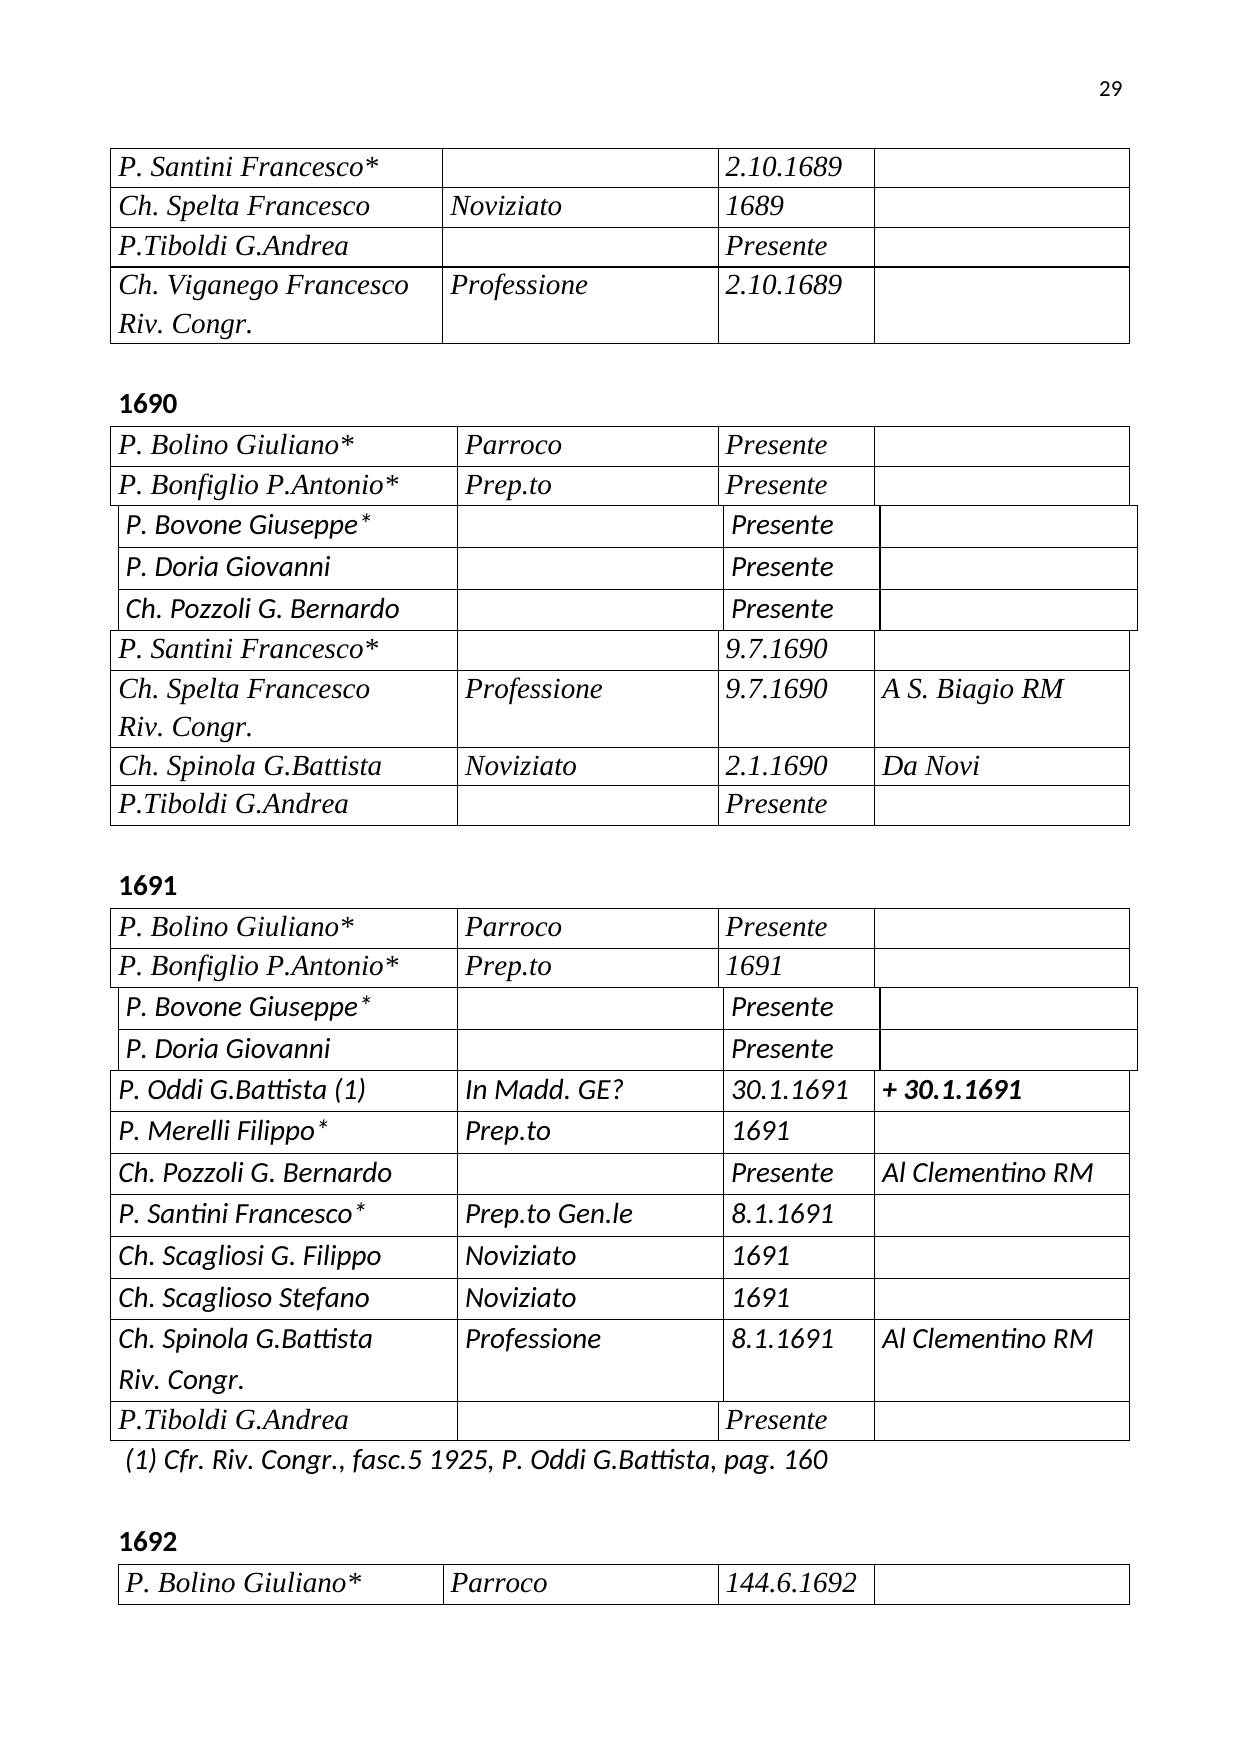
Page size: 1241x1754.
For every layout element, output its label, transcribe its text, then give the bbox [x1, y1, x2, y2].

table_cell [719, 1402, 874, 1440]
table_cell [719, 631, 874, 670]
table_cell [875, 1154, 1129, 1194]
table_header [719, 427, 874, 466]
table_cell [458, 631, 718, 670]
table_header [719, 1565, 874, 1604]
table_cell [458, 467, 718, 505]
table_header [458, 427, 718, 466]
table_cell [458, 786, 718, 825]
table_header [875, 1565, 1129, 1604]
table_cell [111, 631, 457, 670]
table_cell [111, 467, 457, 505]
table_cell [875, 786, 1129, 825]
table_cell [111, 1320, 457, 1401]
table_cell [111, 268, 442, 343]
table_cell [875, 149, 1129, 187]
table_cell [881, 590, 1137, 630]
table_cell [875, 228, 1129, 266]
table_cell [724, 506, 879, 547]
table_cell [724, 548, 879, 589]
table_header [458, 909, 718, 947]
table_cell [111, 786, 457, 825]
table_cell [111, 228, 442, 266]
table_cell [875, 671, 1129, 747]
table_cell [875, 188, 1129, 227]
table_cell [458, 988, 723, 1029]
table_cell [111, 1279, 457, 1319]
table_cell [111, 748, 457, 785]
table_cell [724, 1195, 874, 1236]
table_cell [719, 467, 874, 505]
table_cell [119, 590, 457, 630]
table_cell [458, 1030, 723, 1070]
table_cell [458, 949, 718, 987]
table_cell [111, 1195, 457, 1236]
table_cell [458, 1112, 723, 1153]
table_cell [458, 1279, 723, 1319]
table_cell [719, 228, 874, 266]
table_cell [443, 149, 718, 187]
text 1690 [118, 385, 1122, 421]
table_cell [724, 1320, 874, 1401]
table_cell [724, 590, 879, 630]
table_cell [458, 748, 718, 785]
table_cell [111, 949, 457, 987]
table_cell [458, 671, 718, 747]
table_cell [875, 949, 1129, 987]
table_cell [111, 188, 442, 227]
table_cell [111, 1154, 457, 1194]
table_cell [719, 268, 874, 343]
text 1691 [118, 867, 1122, 903]
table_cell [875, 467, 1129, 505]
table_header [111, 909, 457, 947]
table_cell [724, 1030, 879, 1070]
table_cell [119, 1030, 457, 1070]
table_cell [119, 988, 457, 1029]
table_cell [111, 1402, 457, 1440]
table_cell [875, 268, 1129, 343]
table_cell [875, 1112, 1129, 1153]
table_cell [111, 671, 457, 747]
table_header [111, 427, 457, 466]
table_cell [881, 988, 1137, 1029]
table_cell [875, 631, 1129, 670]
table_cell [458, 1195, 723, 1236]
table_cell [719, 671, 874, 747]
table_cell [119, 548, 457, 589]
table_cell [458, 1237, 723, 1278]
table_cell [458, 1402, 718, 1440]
text (1) Cfr. Riv. Congr., fasc.5 1925, P. Oddi G.Battista, pag. 160 [118, 1441, 1122, 1477]
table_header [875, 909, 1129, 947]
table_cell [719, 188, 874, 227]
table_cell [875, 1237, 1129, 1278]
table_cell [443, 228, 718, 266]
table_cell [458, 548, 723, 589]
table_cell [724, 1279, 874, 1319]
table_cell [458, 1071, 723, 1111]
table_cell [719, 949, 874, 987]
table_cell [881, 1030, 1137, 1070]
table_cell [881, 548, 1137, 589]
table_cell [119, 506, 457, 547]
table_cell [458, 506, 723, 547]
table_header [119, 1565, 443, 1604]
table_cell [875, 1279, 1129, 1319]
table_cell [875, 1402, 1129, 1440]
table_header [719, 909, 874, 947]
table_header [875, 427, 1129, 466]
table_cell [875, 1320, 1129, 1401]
text 1692 [118, 1523, 1122, 1559]
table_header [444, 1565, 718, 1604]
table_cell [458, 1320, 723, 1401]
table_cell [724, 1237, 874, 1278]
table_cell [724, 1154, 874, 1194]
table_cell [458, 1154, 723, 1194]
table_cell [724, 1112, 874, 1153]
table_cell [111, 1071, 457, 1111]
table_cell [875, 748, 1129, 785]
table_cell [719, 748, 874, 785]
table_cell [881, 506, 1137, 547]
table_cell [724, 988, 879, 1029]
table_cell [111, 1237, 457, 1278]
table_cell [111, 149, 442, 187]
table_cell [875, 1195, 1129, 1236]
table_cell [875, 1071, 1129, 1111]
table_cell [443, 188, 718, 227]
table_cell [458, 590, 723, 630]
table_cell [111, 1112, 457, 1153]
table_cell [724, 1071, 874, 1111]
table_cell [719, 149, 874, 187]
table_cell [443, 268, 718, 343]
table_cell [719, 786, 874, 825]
